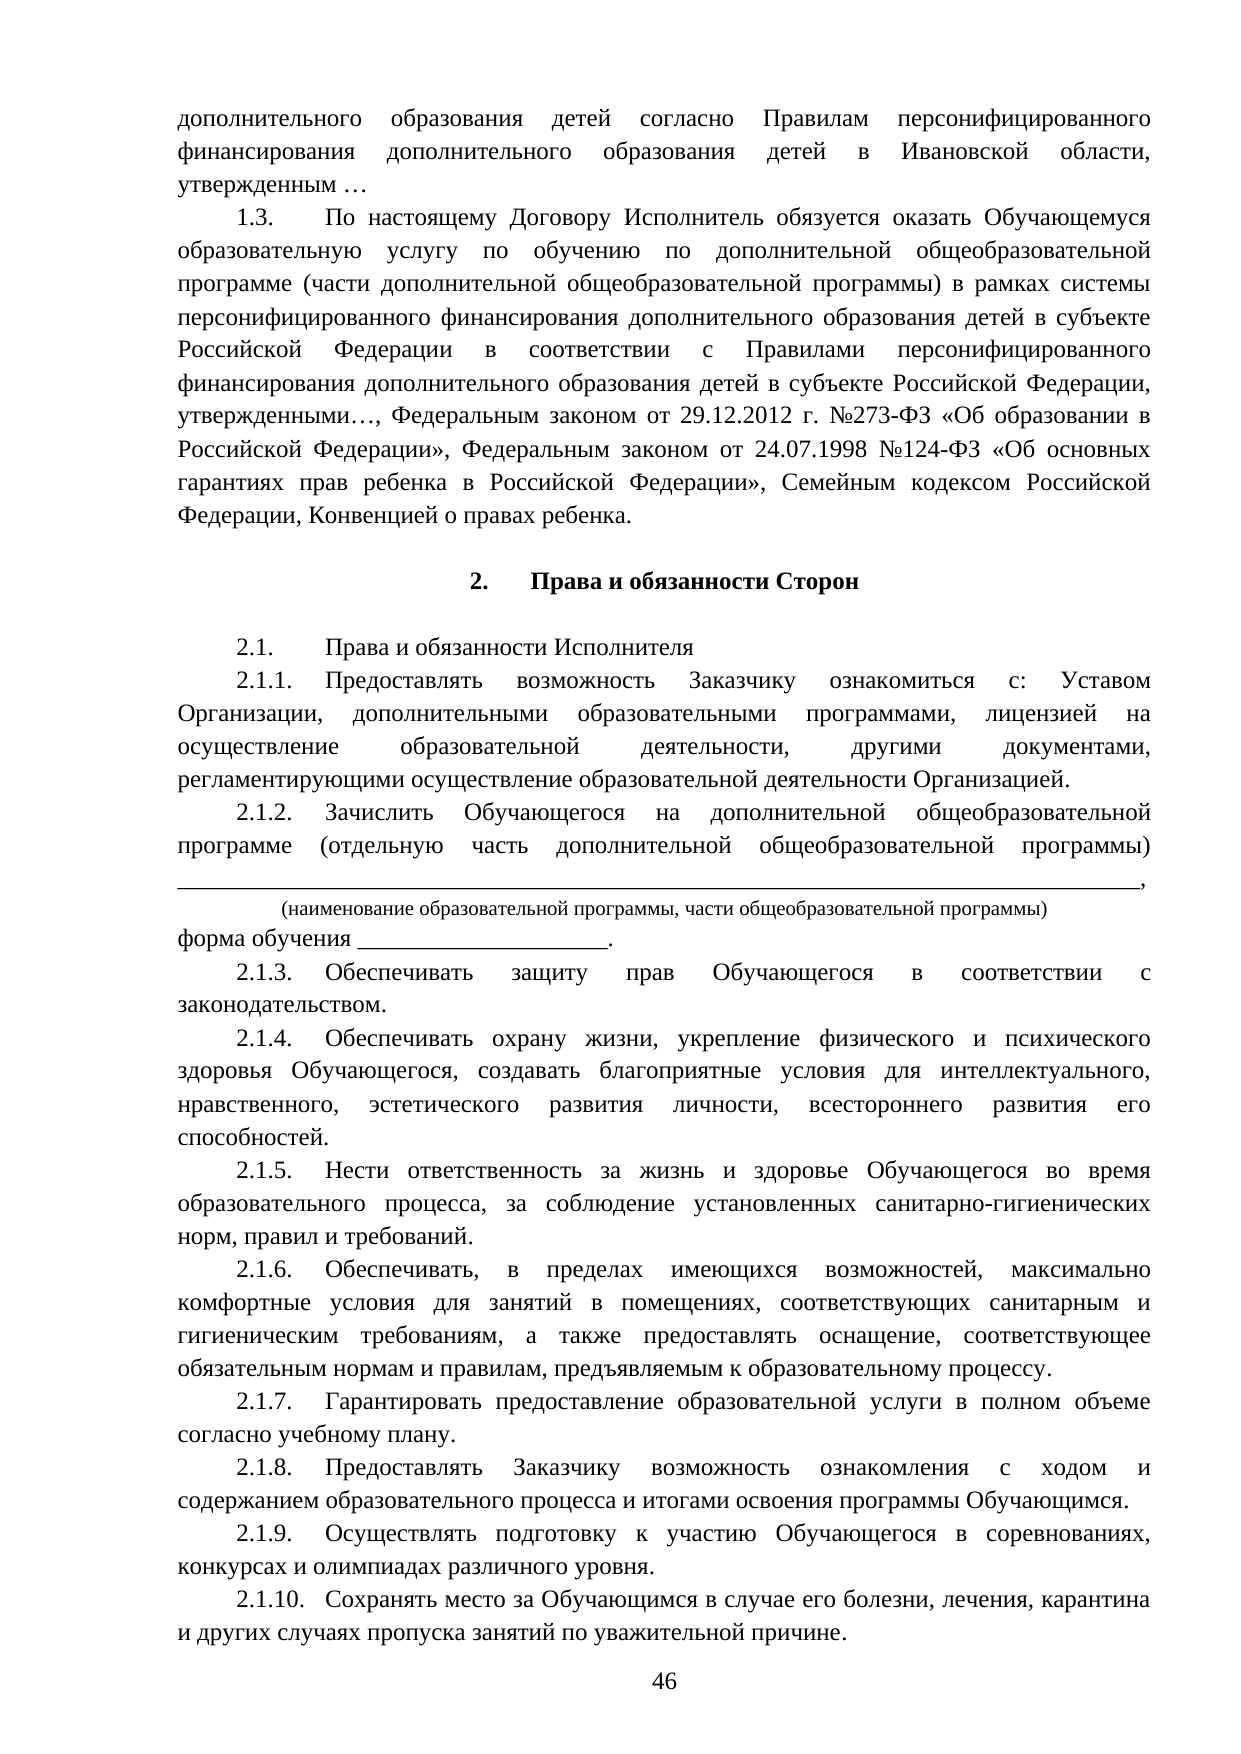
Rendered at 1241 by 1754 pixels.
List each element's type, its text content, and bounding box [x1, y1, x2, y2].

list Обеспечивать защиту прав Обучающегося в соответствии с законодательством. [177, 957, 1152, 1018]
list Права и обязанности Исполнителя [177, 632, 1152, 661]
list Предоставлять возможность Заказчику ознакомиться с: Уставом Организации, дополнительными образовательными программами, лицензией на осуществление образовательной деятельности, другими документами, регламентирующими осуществление образовательной деятельности Организацией. [177, 665, 1152, 793]
list Обеспечивать, в пределах имеющихся возможностей, максимально комфортные условия для занятий в помещениях, соответствующих санитарным и гигиеническим требованиям, а также предоставлять оснащение, соответствующее обязательным нормам и правилам, предъявляемым к образовательному процессу. [177, 1254, 1152, 1382]
text (наименование образовательной программы, части общеобразовательной программы) [177, 896, 1152, 920]
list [177, 103, 1152, 198]
list Гарантировать предоставление образовательной услуги в полном объеме согласно учебному плану. [177, 1386, 1152, 1448]
list Нести ответственность за жизнь и здоровье Обучающегося во время образовательного процесса, за соблюдение установленных санитарно-гигиенических норм, правил и требований. [177, 1155, 1152, 1249]
list Осуществлять подготовку к участию Обучающегося в соревнованиях, конкурсах и олимпиадах различного уровня. [177, 1518, 1152, 1580]
text форма обучения ____________________. [177, 923, 1152, 952]
list По настоящему Договору Исполнитель обязуется оказать Обучающемуся образовательную услугу по обучению по дополнительной общеобразовательной программе (части дополнительной общеобразовательной программы) в рамках системы персонифицированного финансирования дополнительного образования детей в субъекте Российской Федерации в соответствии с Правилами персонифицированного финансирования дополнительного образования детей в субъекте Российской Федерации, утвержденными…, Федеральным законом от 29.12.2012 г. №273-ФЗ «Об образовании в Российской Федерации», Федеральным законом от 24.07.1998 №124-ФЗ «Об основных гарантиях прав ребенка в Российской Федерации», Семейным кодексом Российской Федерации, Конвенцией о правах ребенка. [177, 202, 1152, 528]
list Обеспечивать охрану жизни, укрепление физического и психического здоровья Обучающегося, создавать благоприятные условия для интеллектуального, нравственного, эстетического развития личности, всестороннего развития его способностей. [177, 1023, 1152, 1150]
list Права и обязанности Сторон [177, 566, 1152, 594]
list Предоставлять Заказчику возможность ознакомления с ходом и содержанием образовательного процесса и итогами освоения программы Обучающимся. [177, 1452, 1152, 1514]
list Зачислить Обучающегося на дополнительной общеобразовательной программе (отдельную часть дополнительной общеобразовательной программы) _____________________________________________________________________________, [177, 797, 1152, 892]
list Сохранять место за Обучающимся в случае его болезни, лечения, карантина и других случаях пропуска занятий по уважительной причине. [177, 1584, 1152, 1646]
